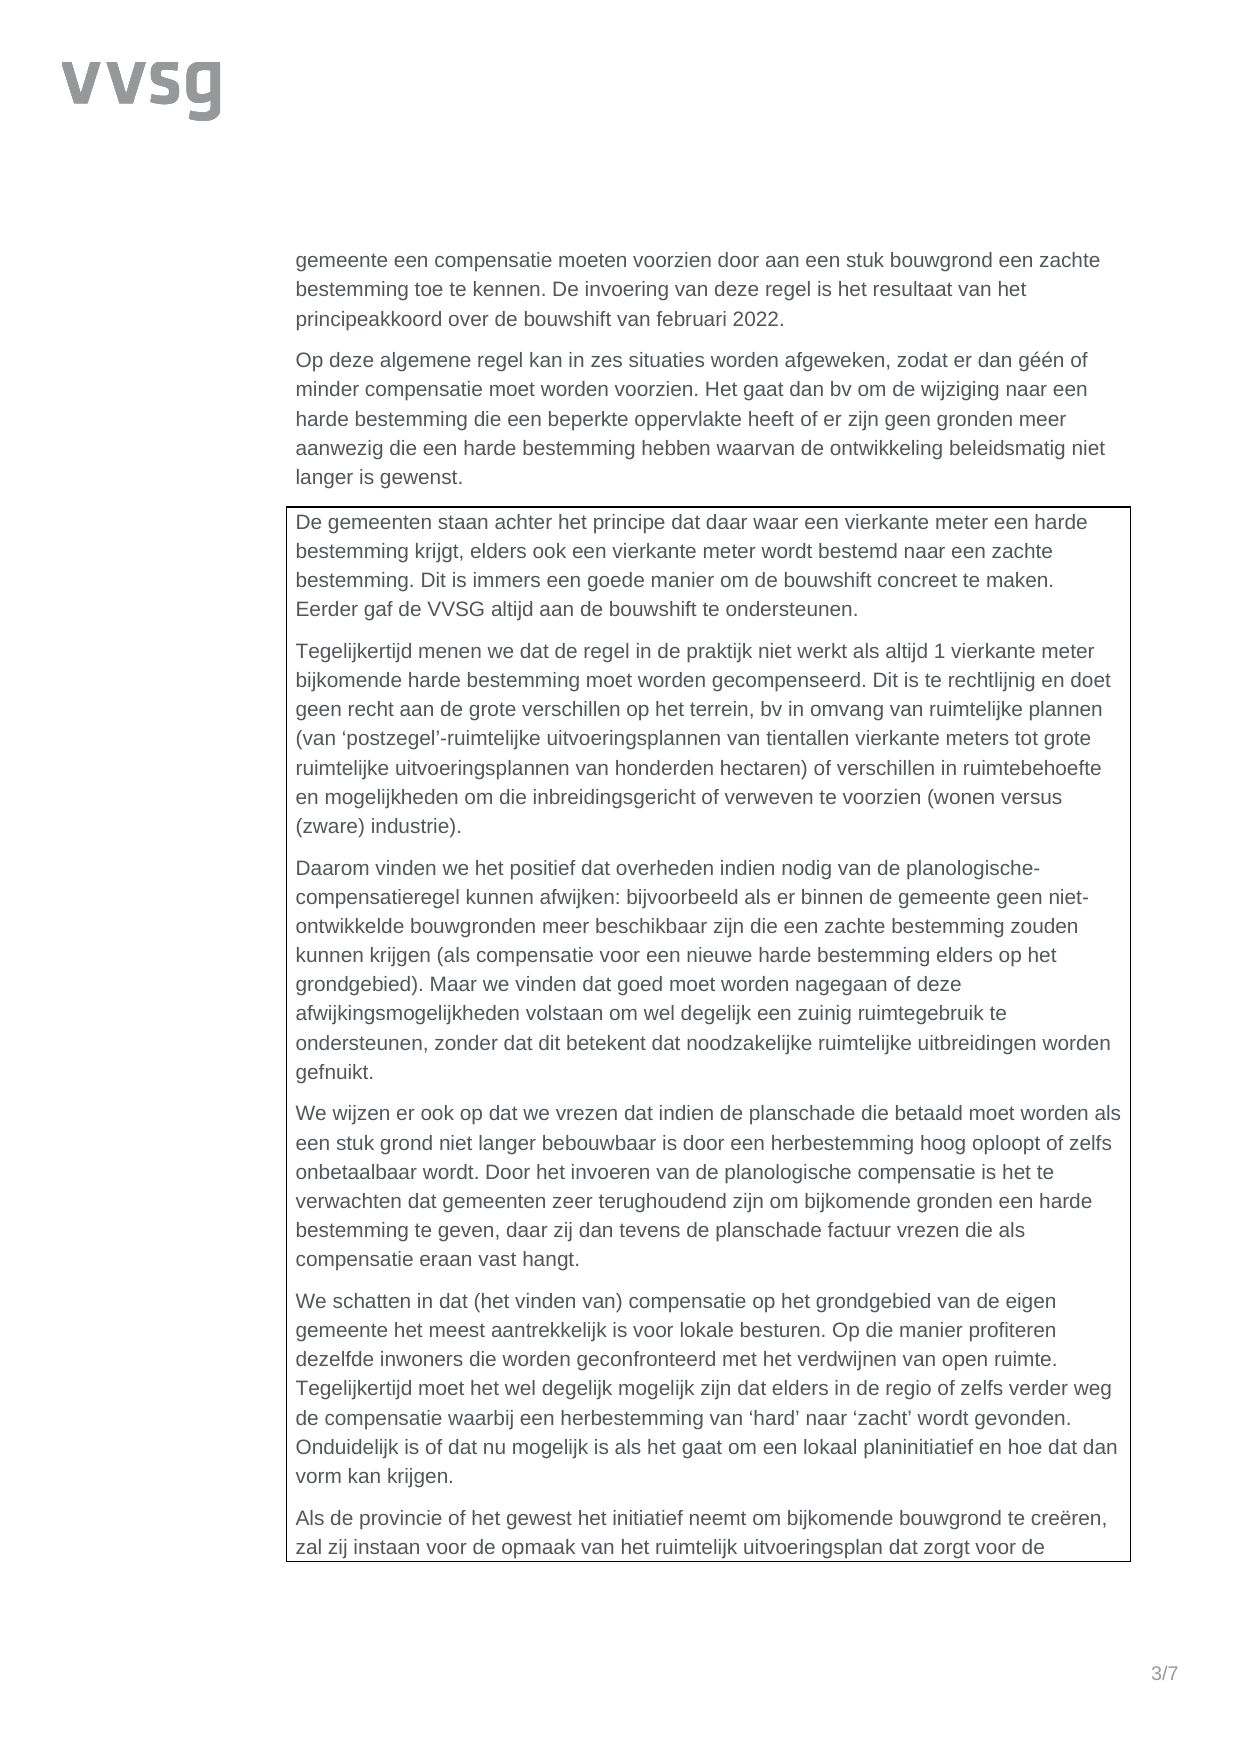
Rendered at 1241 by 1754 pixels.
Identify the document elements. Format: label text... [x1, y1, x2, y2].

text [295, 248, 1122, 330]
text Op deze algemene regel kan in zes situaties worden afgeweken, zodat er dan géén of minder compensatie moet worden voorzien. Het gaat dan bv om de wijziging naar een harde bestemming die een beperkte oppervlakte heeft of er zijn geen gronden meer aanwezig die een harde bestemming hebben waarvan de ontwikkeling beleidsmatig niet langer is gewenst. [295, 348, 1122, 489]
text De gemeenten staan achter het principe dat daar waar een vierkante meter een harde bestemming krijgt, elders ook een vierkante meter wordt bestemd naar een zachte bestemming. Dit is immers een goede manier om de bouwshift concreet te maken. Eerder gaf de VVSG altijd aan de bouwshift te ondersteunen. [287, 508, 1130, 621]
text Daarom vinden we het positief dat overheden indien nodig van de planologische-compensatieregel kunnen afwijken: bijvoorbeeld als er binnen de gemeente geen niet-ontwikkelde bouwgronden meer beschikbaar zijn die een zachte bestemming zouden kunnen krijgen (als compensatie voor een nieuwe harde bestemming elders op het grondgebied). Maar we vinden dat goed moet worden nagegaan of deze afwijkingsmogelijkheden volstaan om wel degelijk een zuinig ruimtegebruik te ondersteunen, zonder dat dit betekent dat noodzakelijke ruimtelijke uitbreidingen worden gefnuikt. [287, 852, 1130, 1083]
text We schatten in dat (het vinden van) compensatie op het grondgebied van de eigen gemeente het meest aantrekkelijk is voor lokale besturen. Op die manier profiteren dezelfde inwoners die worden geconfronteerd met het verdwijnen van open ruimte. Tegelijkertijd moet het wel degelijk mogelijk zijn dat elders in de regio of zelfs verder weg de compensatie waarbij een herbestemming van ‘hard’ naar ‘zacht’ wordt gevonden. Onduidelijk is of dat nu mogelijk is als het gaat om een lokaal planinitiatief en hoe dat dan vorm kan krijgen. [287, 1286, 1130, 1488]
picture [62, 62, 221, 121]
text We wijzen er ook op dat we vrezen dat indien de planschade die betaald moet worden als een stuk grond niet langer bebouwbaar is door een herbestemming hoog oploopt of zelfs onbetaalbaar wordt. Door het invoeren van de planologische compensatie is het te verwachten dat gemeenten zeer terughoudend zijn om bijkomende gronden een harde bestemming te geven, daar zij dan tevens de planschade factuur vrezen die als compensatie eraan vast hangt. [287, 1098, 1130, 1271]
text Tegelijkertijd menen we dat de regel in de praktijk niet werkt als altijd 1 vierkante meter bijkomende harde bestemming moet worden gecompenseerd. Dit is te rechtlijnig en doet geen recht aan de grote verschillen op het terrein, bv in omvang van ruimtelijke plannen (van ‘postzegel’-ruimtelijke uitvoeringsplannen van tientallen vierkante meters tot grote ruimtelijke uitvoeringsplannen van honderden hectaren) of verschillen in ruimtebehoefte en mogelijkheden om die inbreidingsgericht of verweven te voorzien (wonen versus (zware) industrie). [287, 636, 1130, 838]
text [287, 1502, 1130, 1561]
